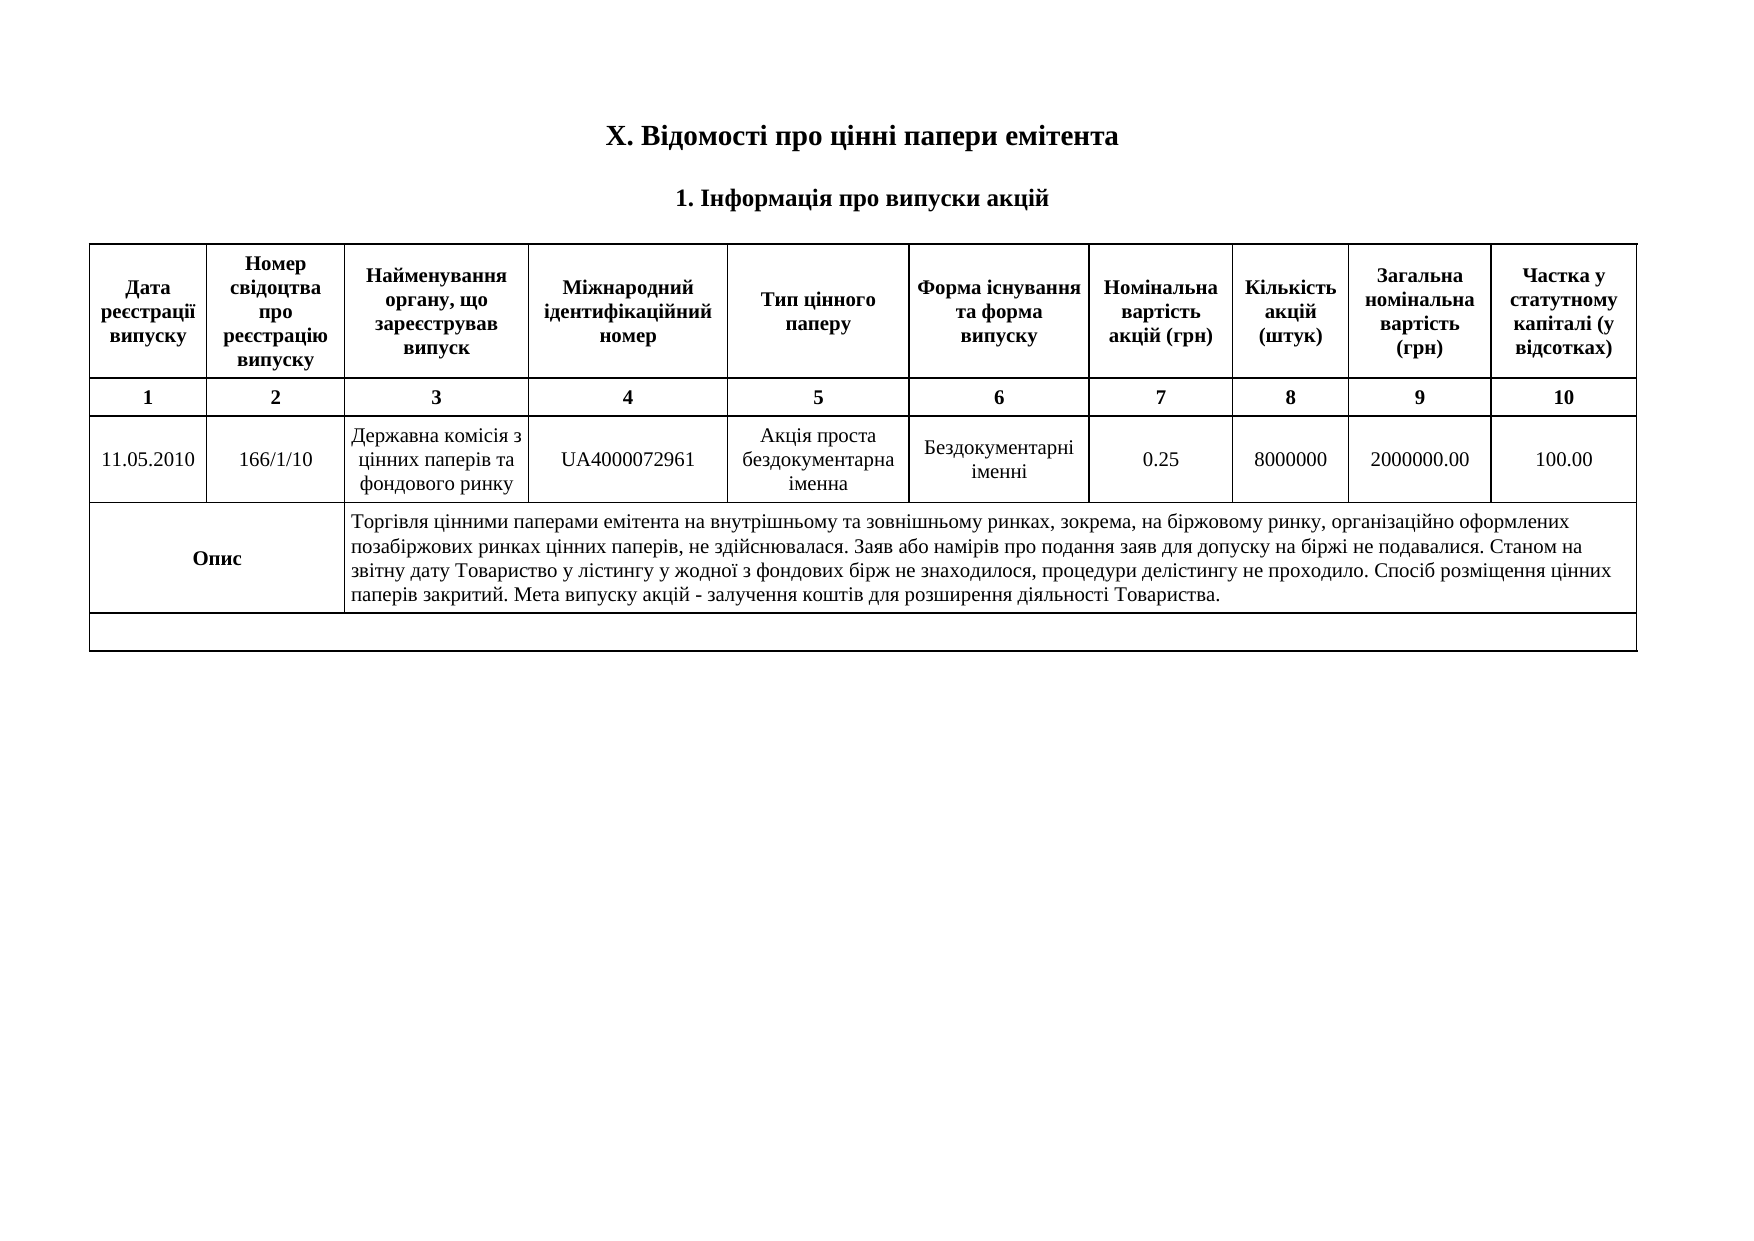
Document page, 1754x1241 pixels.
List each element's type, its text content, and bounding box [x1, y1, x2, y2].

table_cell 10 [1492, 379, 1636, 415]
table_header Номінальна вартість акцій (грн) [1090, 245, 1232, 377]
table_cell 5 [728, 379, 908, 415]
table_cell 9 [1349, 379, 1490, 415]
table_cell Державна комiсiя з цiнних паперiв та фондового ринку [345, 417, 528, 502]
table_cell 3 [345, 379, 528, 415]
table_header Найменування органу, що зареєстрував випуск [345, 245, 528, 377]
table_cell 0.25 [1090, 417, 1232, 502]
table_cell 4 [529, 379, 727, 415]
table_cell 2000000.00 [1349, 417, 1490, 502]
table_cell Бездокументарні іменні [910, 417, 1088, 502]
table_header Дата реєстрації випуску [90, 245, 206, 377]
table_header Тип цінного паперу [728, 245, 908, 377]
table_cell UA4000072961 [529, 417, 727, 502]
table_cell [90, 614, 1636, 650]
subtitle 1. Інформація про випуски акцій [89, 183, 1636, 212]
table_cell Опис [90, 503, 344, 612]
table_header Загальна номінальна вартість (грн) [1349, 245, 1490, 377]
table_header Форма існування та форма випуску [910, 245, 1088, 377]
table_header Номер свідоцтва про реєстрацію випуску [207, 245, 344, 377]
table_cell 8000000 [1233, 417, 1348, 502]
table_cell 166/1/10 [207, 417, 344, 502]
table_cell Торгiвля цiнними паперами емiтента на внутрiшньому та зовнiшньому ринках, зокрема, на бiржовому ринку, органiзацiйно оформлених позабiржових ринках цiнних паперiв, не здiйснювалася. Заяв або намiрiв про подання заяв для допуску на бiржi не подавалися. Станом на звiтну дату Товариство у лiстингу у жодної з фондових бiрж не знаходилося, процедури делiстингу не проходило. Спосiб розмiщення цiнних паперiв закритий. Мета випуску акцiй - залучення коштiв для розширення дiяльностi Товариства. [345, 503, 1636, 612]
table_header Частка у статутному капіталі (у відсотках) [1492, 245, 1636, 377]
table_cell 11.05.2010 [90, 417, 206, 502]
table_cell Акція проста бездокументарна іменна [728, 417, 908, 502]
table_cell 7 [1090, 379, 1232, 415]
table_cell 6 [910, 379, 1088, 415]
table_cell 1 [90, 379, 206, 415]
table_cell 8 [1233, 379, 1348, 415]
table_header Кількість акцій (штук) [1233, 245, 1348, 377]
subtitle X. Відомості про цінні папери емітента [89, 118, 1636, 152]
table_cell 2 [207, 379, 344, 415]
table_header Міжнародний ідентифікаційний номер [529, 245, 727, 377]
table_cell 100.00 [1492, 417, 1636, 502]
